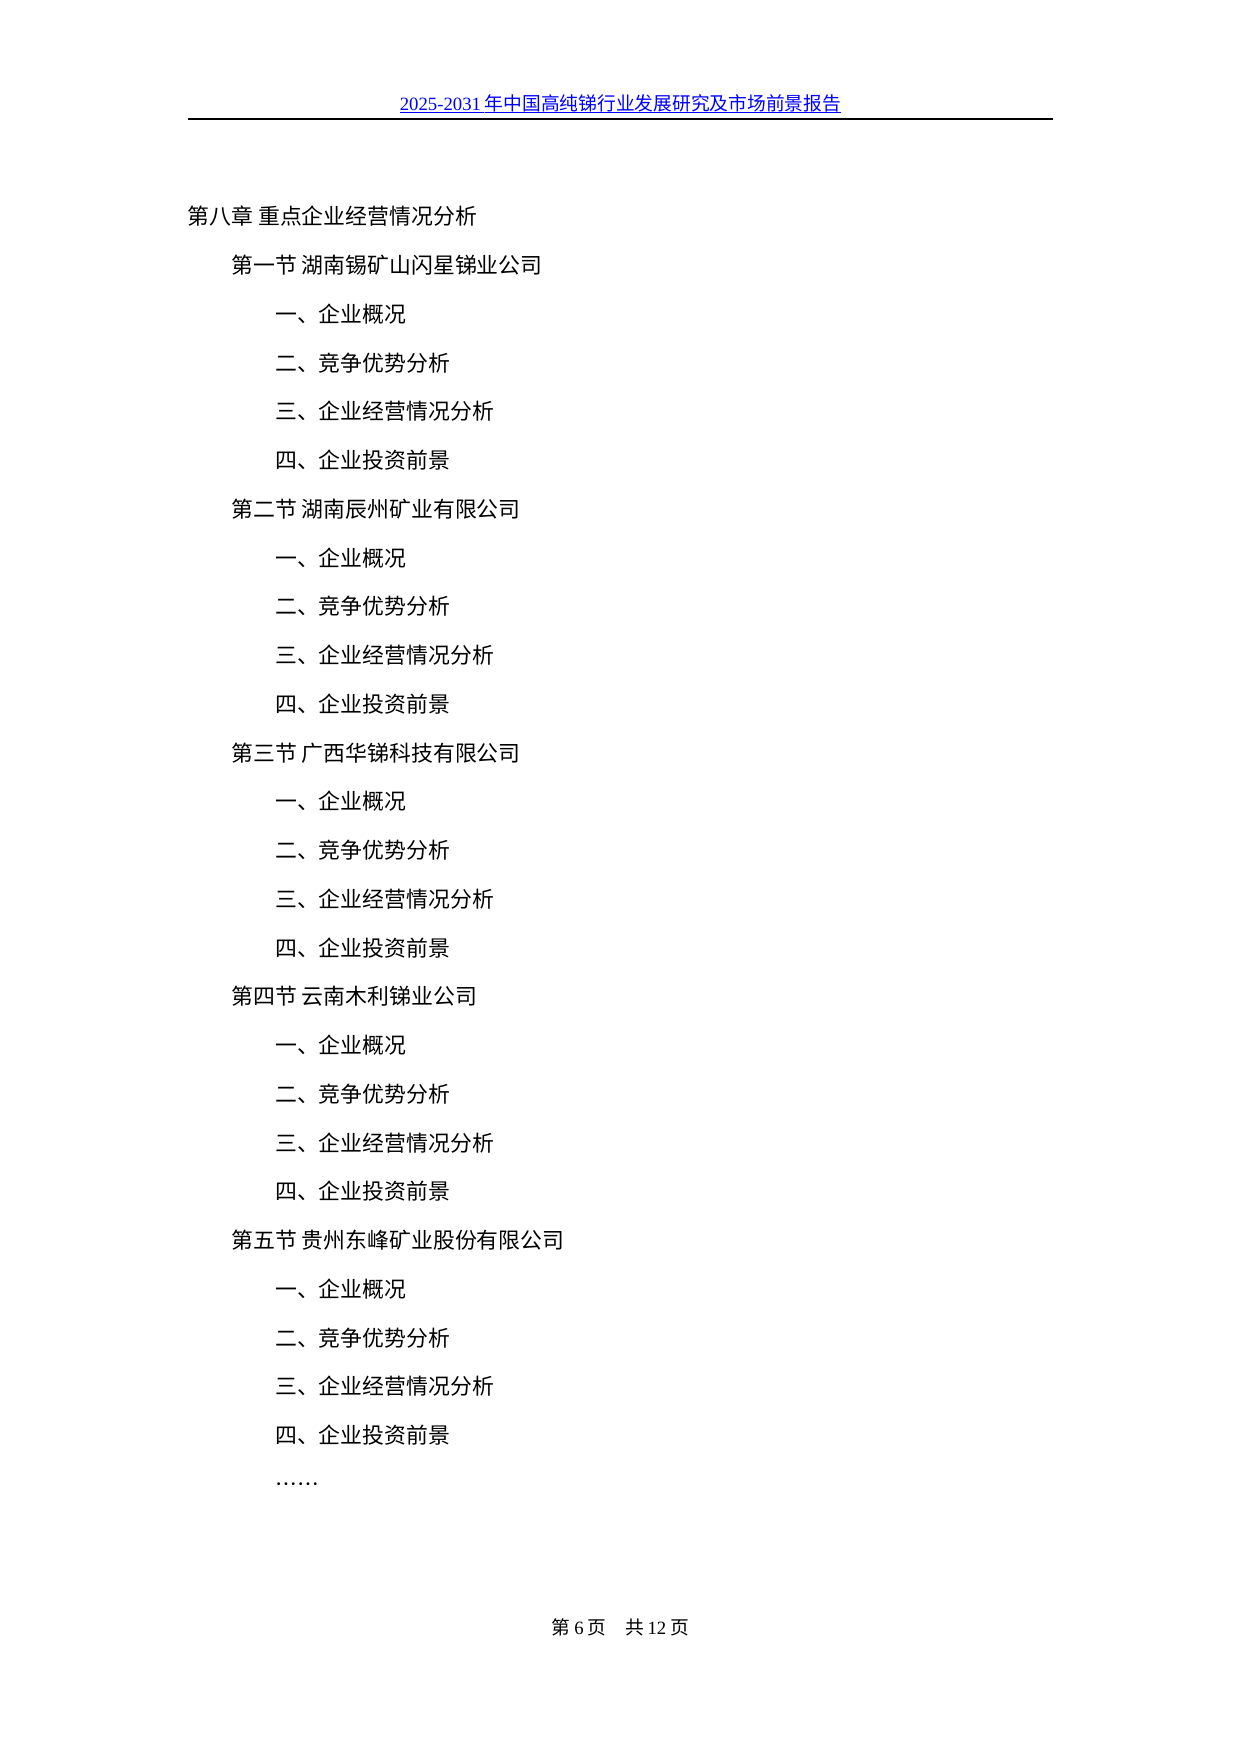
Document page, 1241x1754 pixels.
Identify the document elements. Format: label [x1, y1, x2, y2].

text [187, 150, 1053, 1499]
